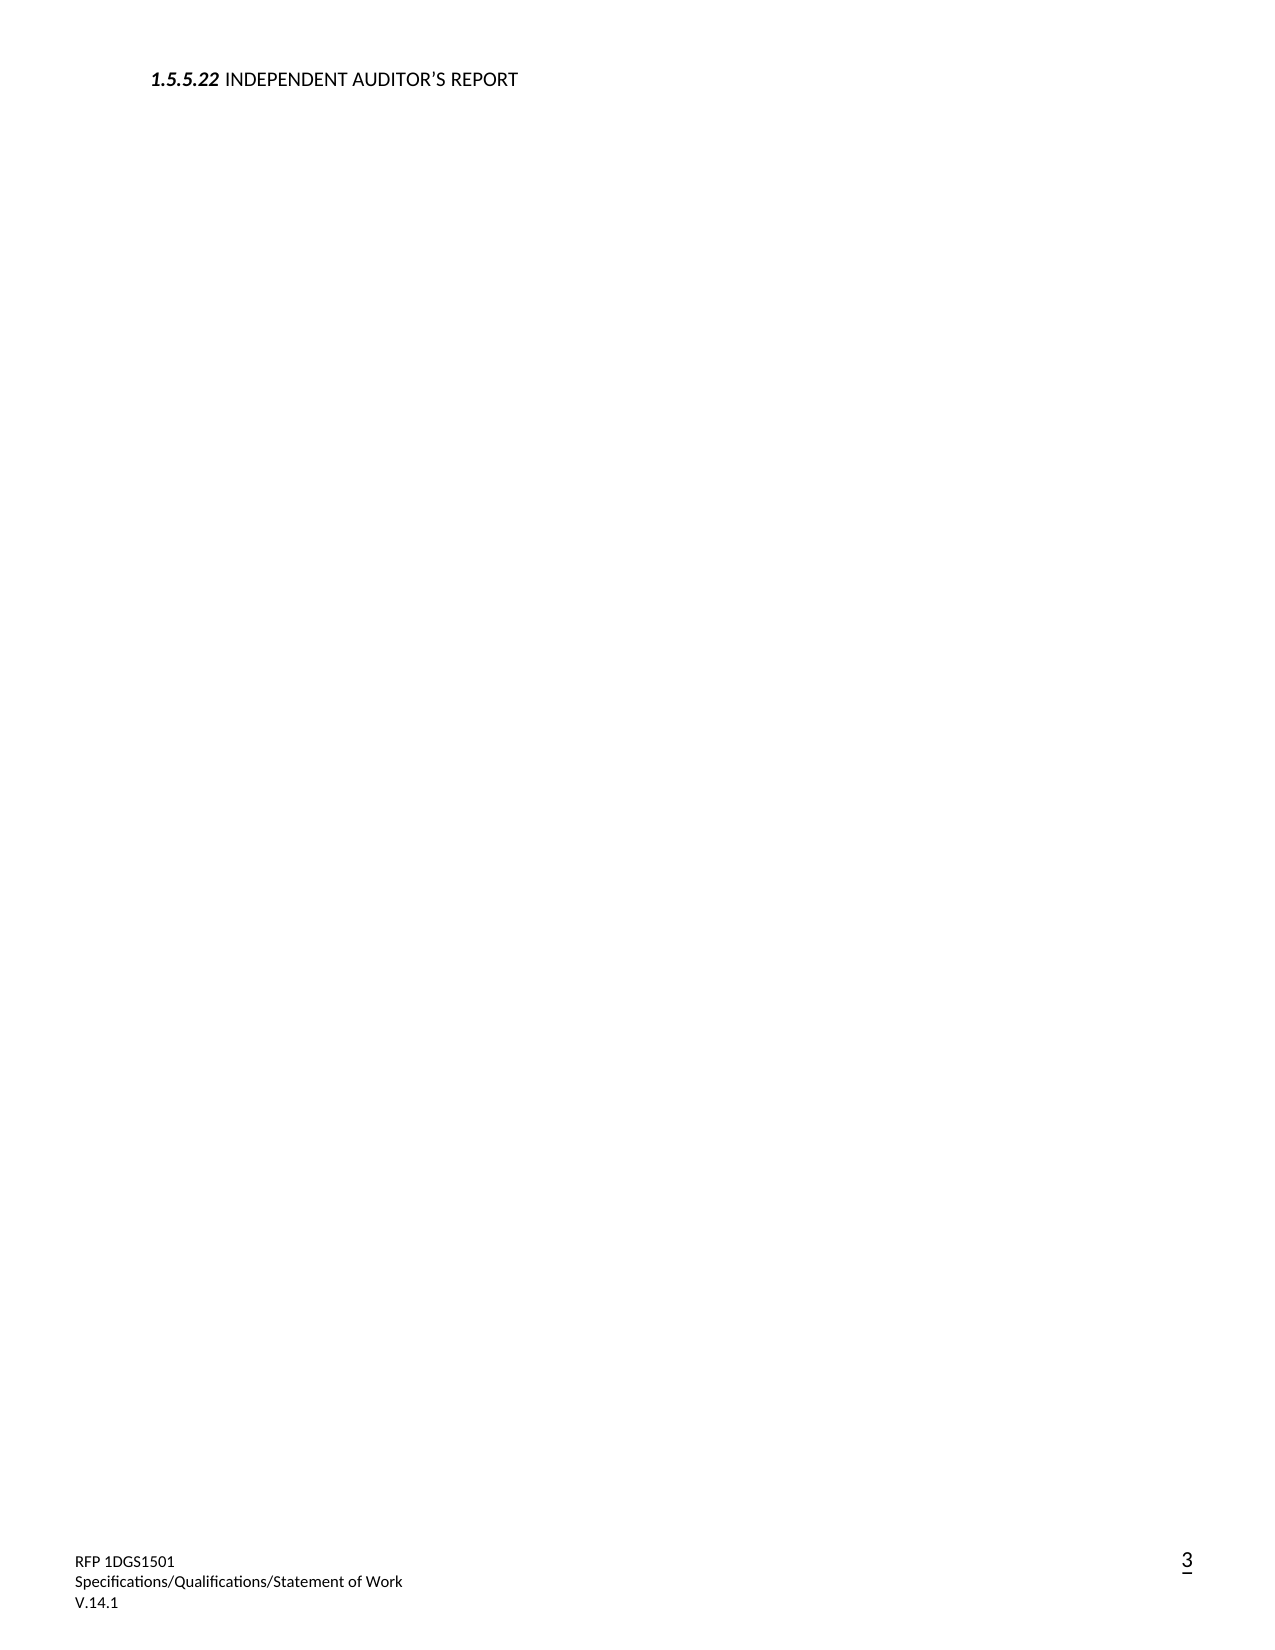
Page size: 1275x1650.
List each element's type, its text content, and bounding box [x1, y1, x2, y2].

list INDEPENDENT AUDITOR’S REPORT [150, 67, 1212, 92]
